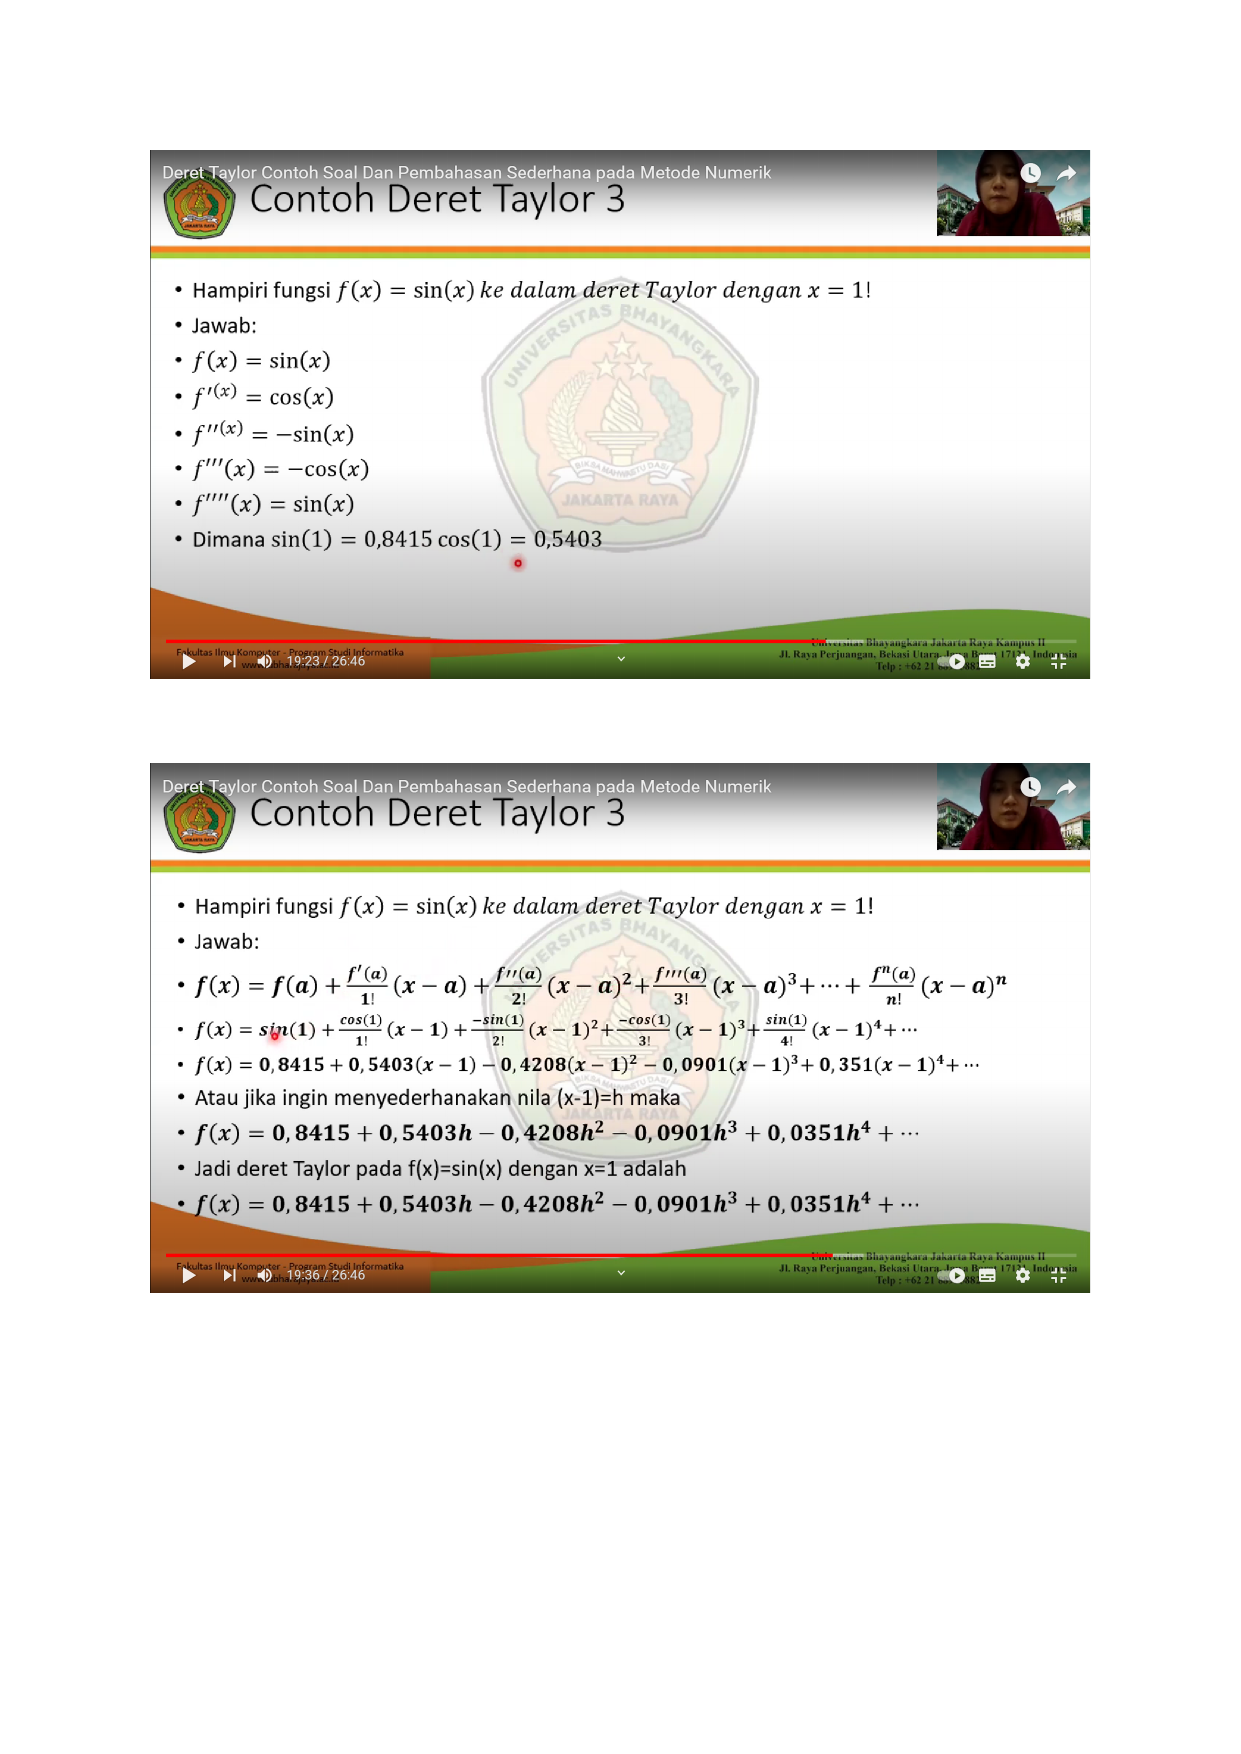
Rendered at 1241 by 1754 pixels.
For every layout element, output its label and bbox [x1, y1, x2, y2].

picture [150, 150, 1091, 679]
picture [150, 763, 1091, 1293]
